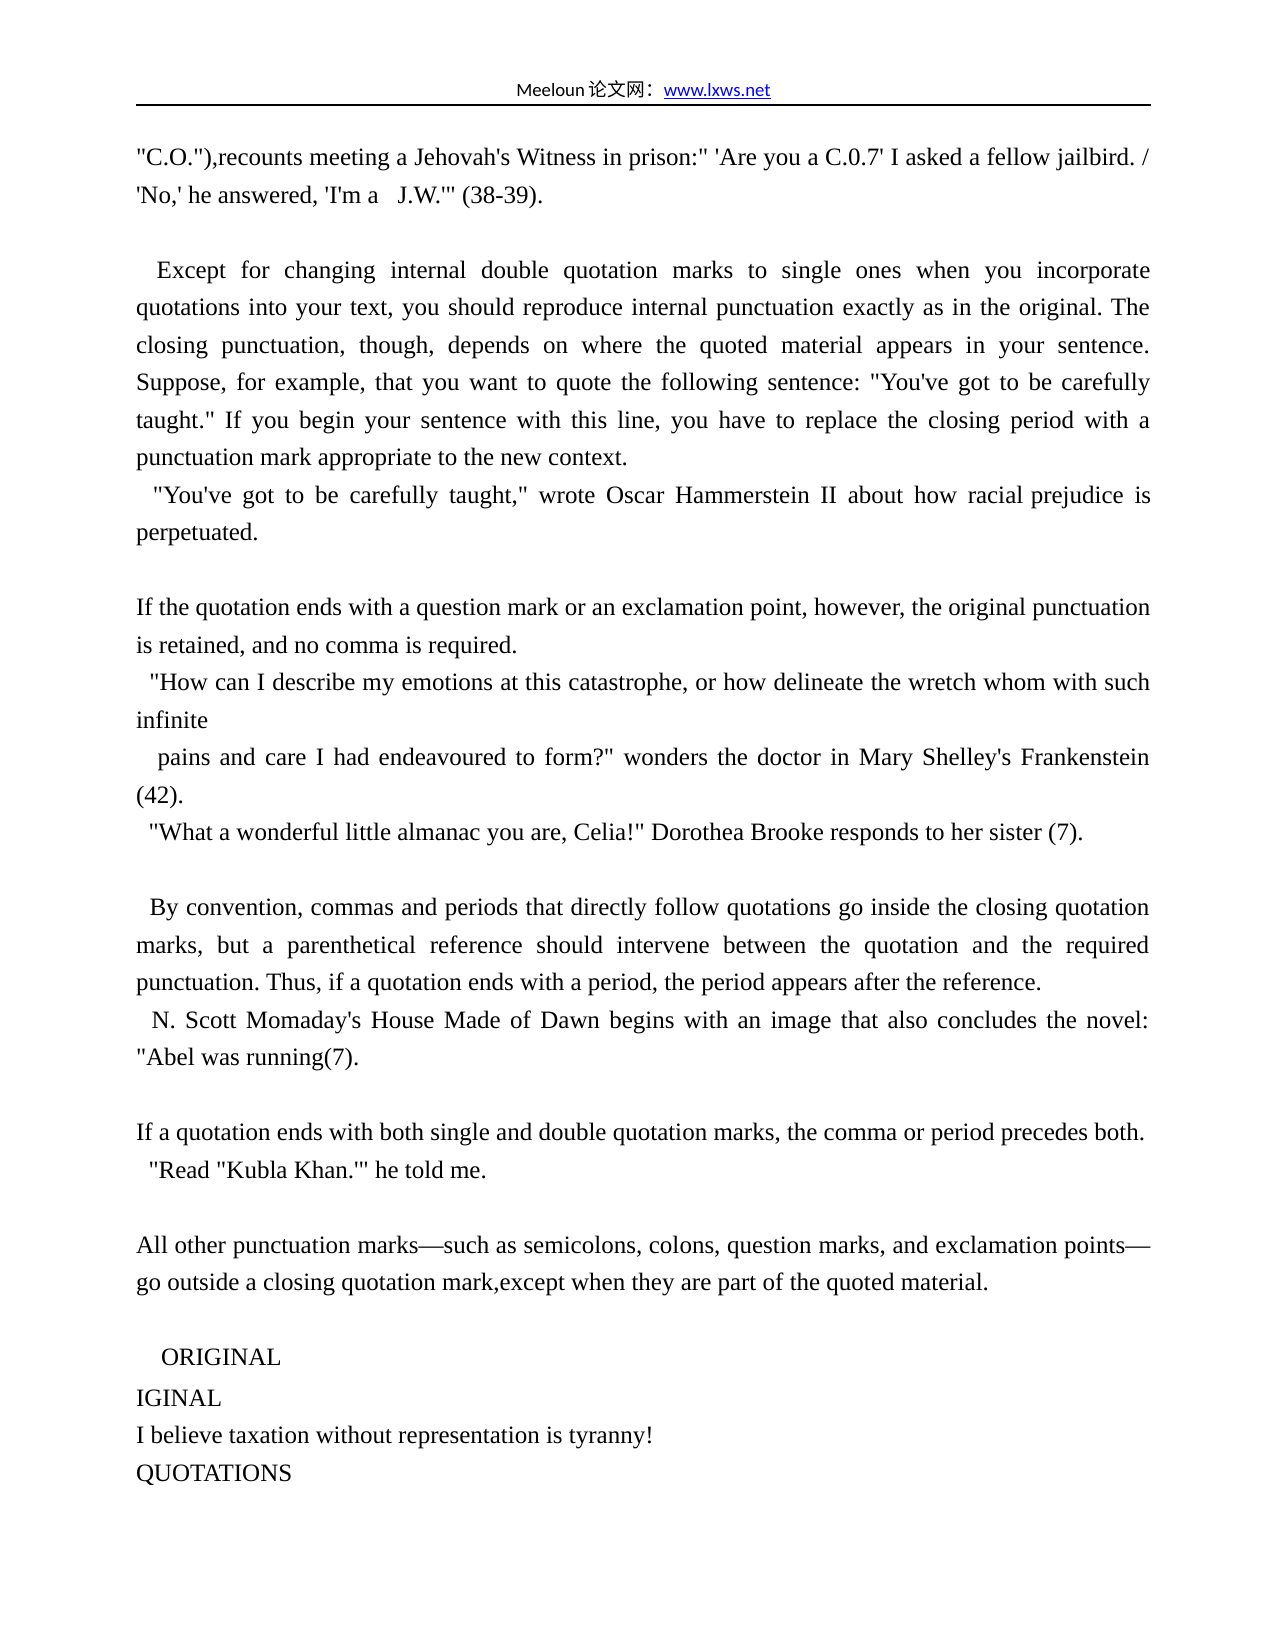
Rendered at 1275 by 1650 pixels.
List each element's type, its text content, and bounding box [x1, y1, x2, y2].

text ORIGINAL [136, 1336, 1151, 1373]
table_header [133, 1373, 1148, 1492]
text pains and care I had endeavoured to form?" wonders the doctor in Mary Shelley's Frankenstein (42). "What a wonderful little almanac you are, Celia!" Dorothea Brooke responds to her sister (7). By convention, commas and periods that directly follow quotations go inside the closing quotation marks, but a parenthetical reference should intervene between the quotation and the required punctuation. Thus, if a quotation ends with a period, the period appears after the reference. N. Scott Momaday's House Made of Dawn begins with an image that also concludes the novel: "Abel was running(7). If a quotation ends with both single and double quotation marks, the comma or period precedes both. "Read "Kubla Khan.'" he told me. All other punctuation marks—such as semicolons, colons, question marks, and exclamation points—go outside a closing quotation mark,except when they are part of the quoted material. [136, 736, 1151, 1298]
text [136, 136, 1151, 736]
